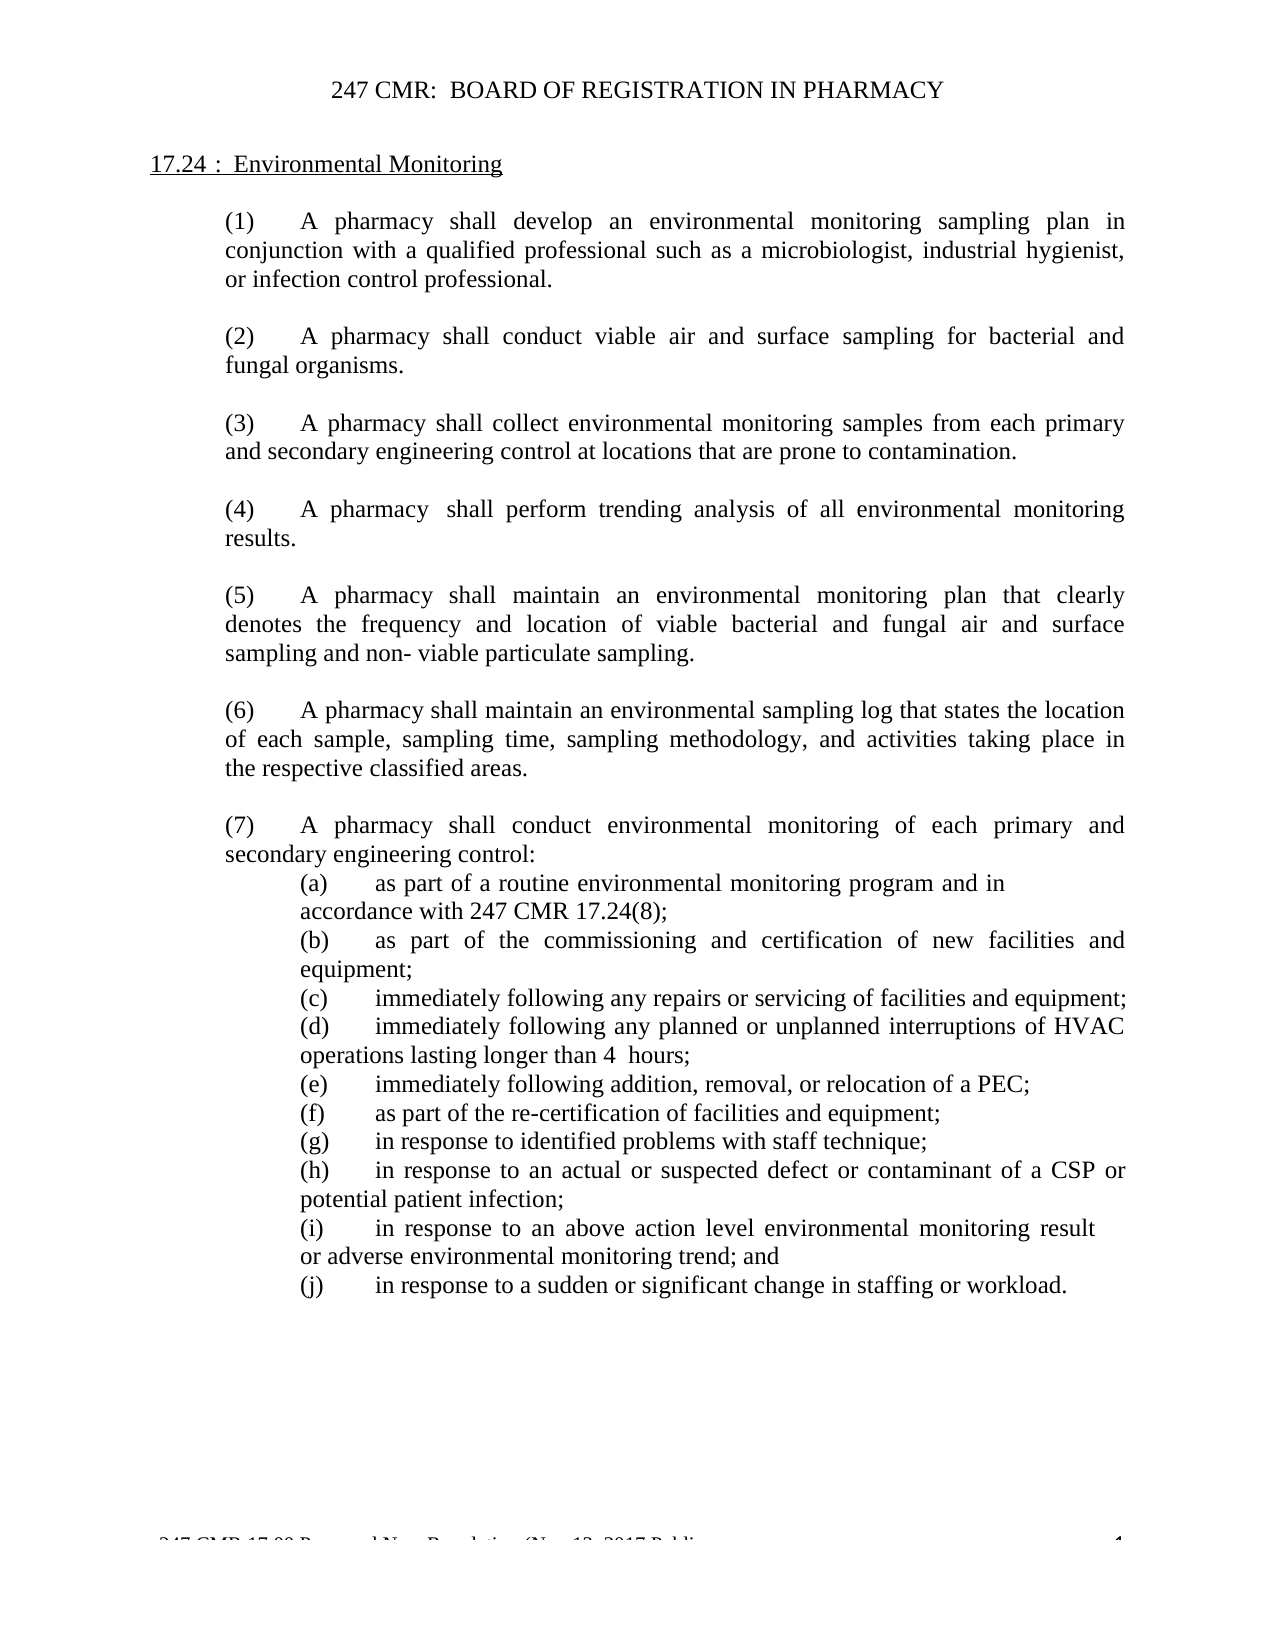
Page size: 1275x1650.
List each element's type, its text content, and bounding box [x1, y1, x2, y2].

list as part of the re-certification of facilities and equipment; [300, 1098, 1137, 1126]
list immediately following any planned or unplanned interruptions of HVAC operations lasting longer than 4 hours; [300, 1011, 1125, 1069]
list in response to identified problems with staff technique; [300, 1126, 1137, 1155]
list in response to an above action level environmental monitoring result or adverse environmental monitoring trend; and [300, 1213, 1125, 1270]
list A pharmacy shall conduct viable air and surface sampling for bacterial and fungal organisms. [225, 321, 1125, 379]
list A pharmacy shall develop an environmental monitoring sampling plan in conjunction with a qualified professional such as a microbiologist, industrial hygienist, or infection control professional. [225, 206, 1125, 293]
list A pharmacy shall collect environmental monitoring samples from each primary and secondary engineering control at locations that are prone to contamination. [225, 408, 1125, 465]
list in response to a sudden or significant change in staffing or workload. [300, 1270, 1137, 1299]
list immediately following addition, removal, or relocation of a PEC; [300, 1069, 1137, 1098]
list : Environmental Monitoring [150, 149, 1137, 178]
list A pharmacy shall maintain an environmental sampling log that states the location of each sample, sampling time, sampling methodology, and activities taking place in the respective classified areas. [225, 695, 1125, 781]
list A pharmacy shall conduct environmental monitoring of each primary and secondary engineering control: [225, 810, 1125, 868]
list in response to an actual or suspected defect or contaminant of a CSP or potential patient infection; [300, 1155, 1125, 1213]
list A pharmacy shall perform trending analysis of all environmental monitoring results. [225, 494, 1125, 551]
list as part of a routine environmental monitoring program and in accordance with 247 CMR 17.24(8); [300, 868, 1125, 925]
list A pharmacy shall maintain an environmental monitoring plan that clearly denotes the frequency and location of viable bacterial and fungal air and surface sampling and non- viable particulate sampling. [225, 580, 1125, 666]
list as part of the commissioning and certification of new facilities and equipment; [300, 925, 1125, 983]
list immediately following any repairs or servicing of facilities and equipment; [300, 983, 1137, 1011]
